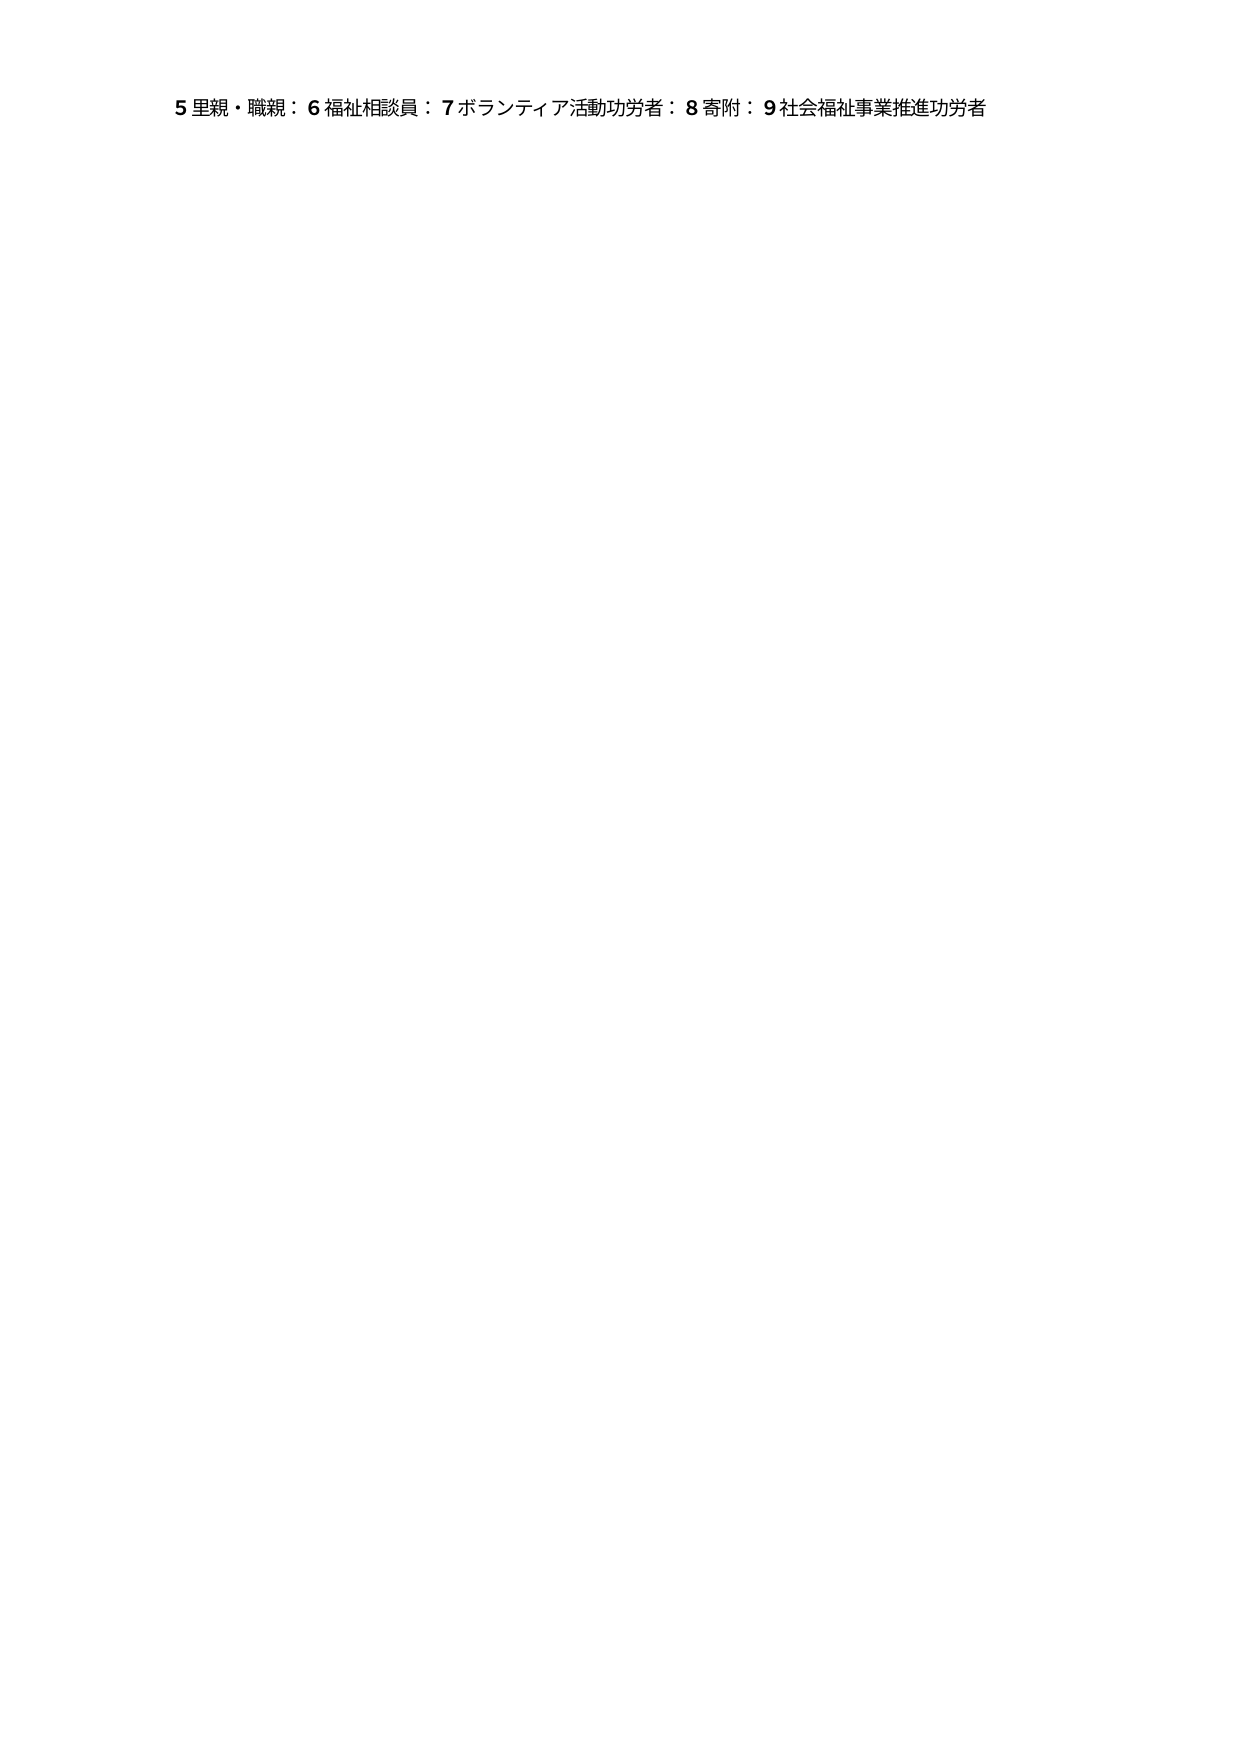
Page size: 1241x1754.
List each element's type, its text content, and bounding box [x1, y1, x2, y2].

text ５里親・職親：６福祉相談員：７ボランティア活動功労者：８寄附：９社会福祉事業推進功労者 [118, 86, 1152, 123]
